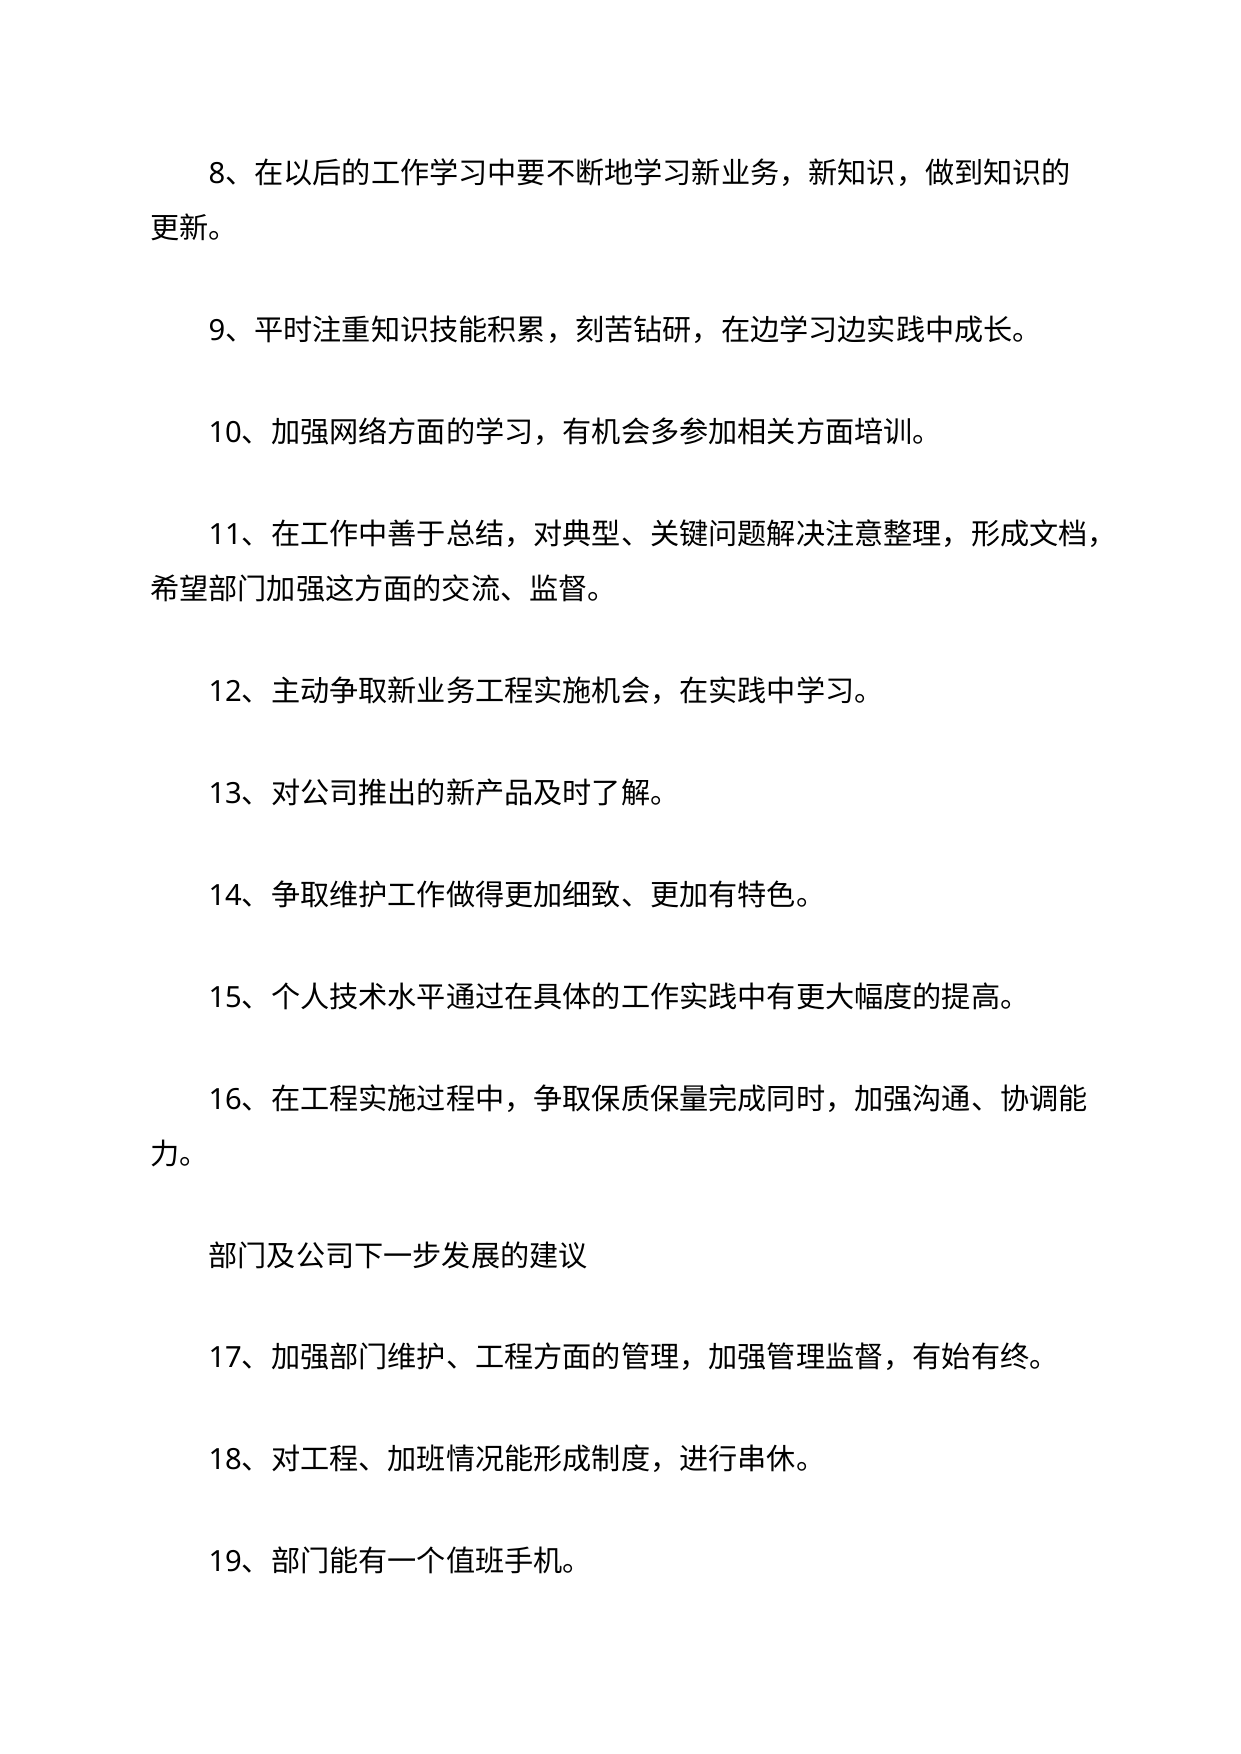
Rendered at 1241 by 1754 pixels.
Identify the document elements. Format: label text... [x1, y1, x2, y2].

text 部门及公司下一步发展的建议 [150, 1232, 1090, 1274]
text 11、在工作中善于总结，对典型、关键问题解决注意整理，形成文档，希望部门加强这方面的交流、监督。 [150, 511, 1090, 608]
text 9、平时注重知识技能积累，刻苦钻研，在边学习边实践中成长。 [150, 307, 1090, 349]
text 14、争取维护工作做得更加细致、更加有特色。 [150, 871, 1090, 914]
text 8、在以后的工作学习中要不断地学习新业务，新知识，做到知识的更新。 [150, 150, 1090, 247]
text 10、加强网络方面的学习，有机会多参加相关方面培训。 [150, 409, 1090, 451]
text 16、在工程实施过程中，争取保质保量完成同时，加强沟通、协调能力。 [150, 1075, 1090, 1173]
text 19、部门能有一个值班手机。 [150, 1538, 1090, 1580]
text 15、个人技术水平通过在具体的工作实践中有更大幅度的提高。 [150, 973, 1090, 1016]
text 17、加强部门维护、工程方面的管理，加强管理监督，有始有终。 [150, 1334, 1090, 1376]
text 18、对工程、加班情况能形成制度，进行串休。 [150, 1436, 1090, 1478]
text 12、主动争取新业务工程实施机会，在实践中学习。 [150, 667, 1090, 710]
text 13、对公司推出的新产品及时了解。 [150, 769, 1090, 812]
